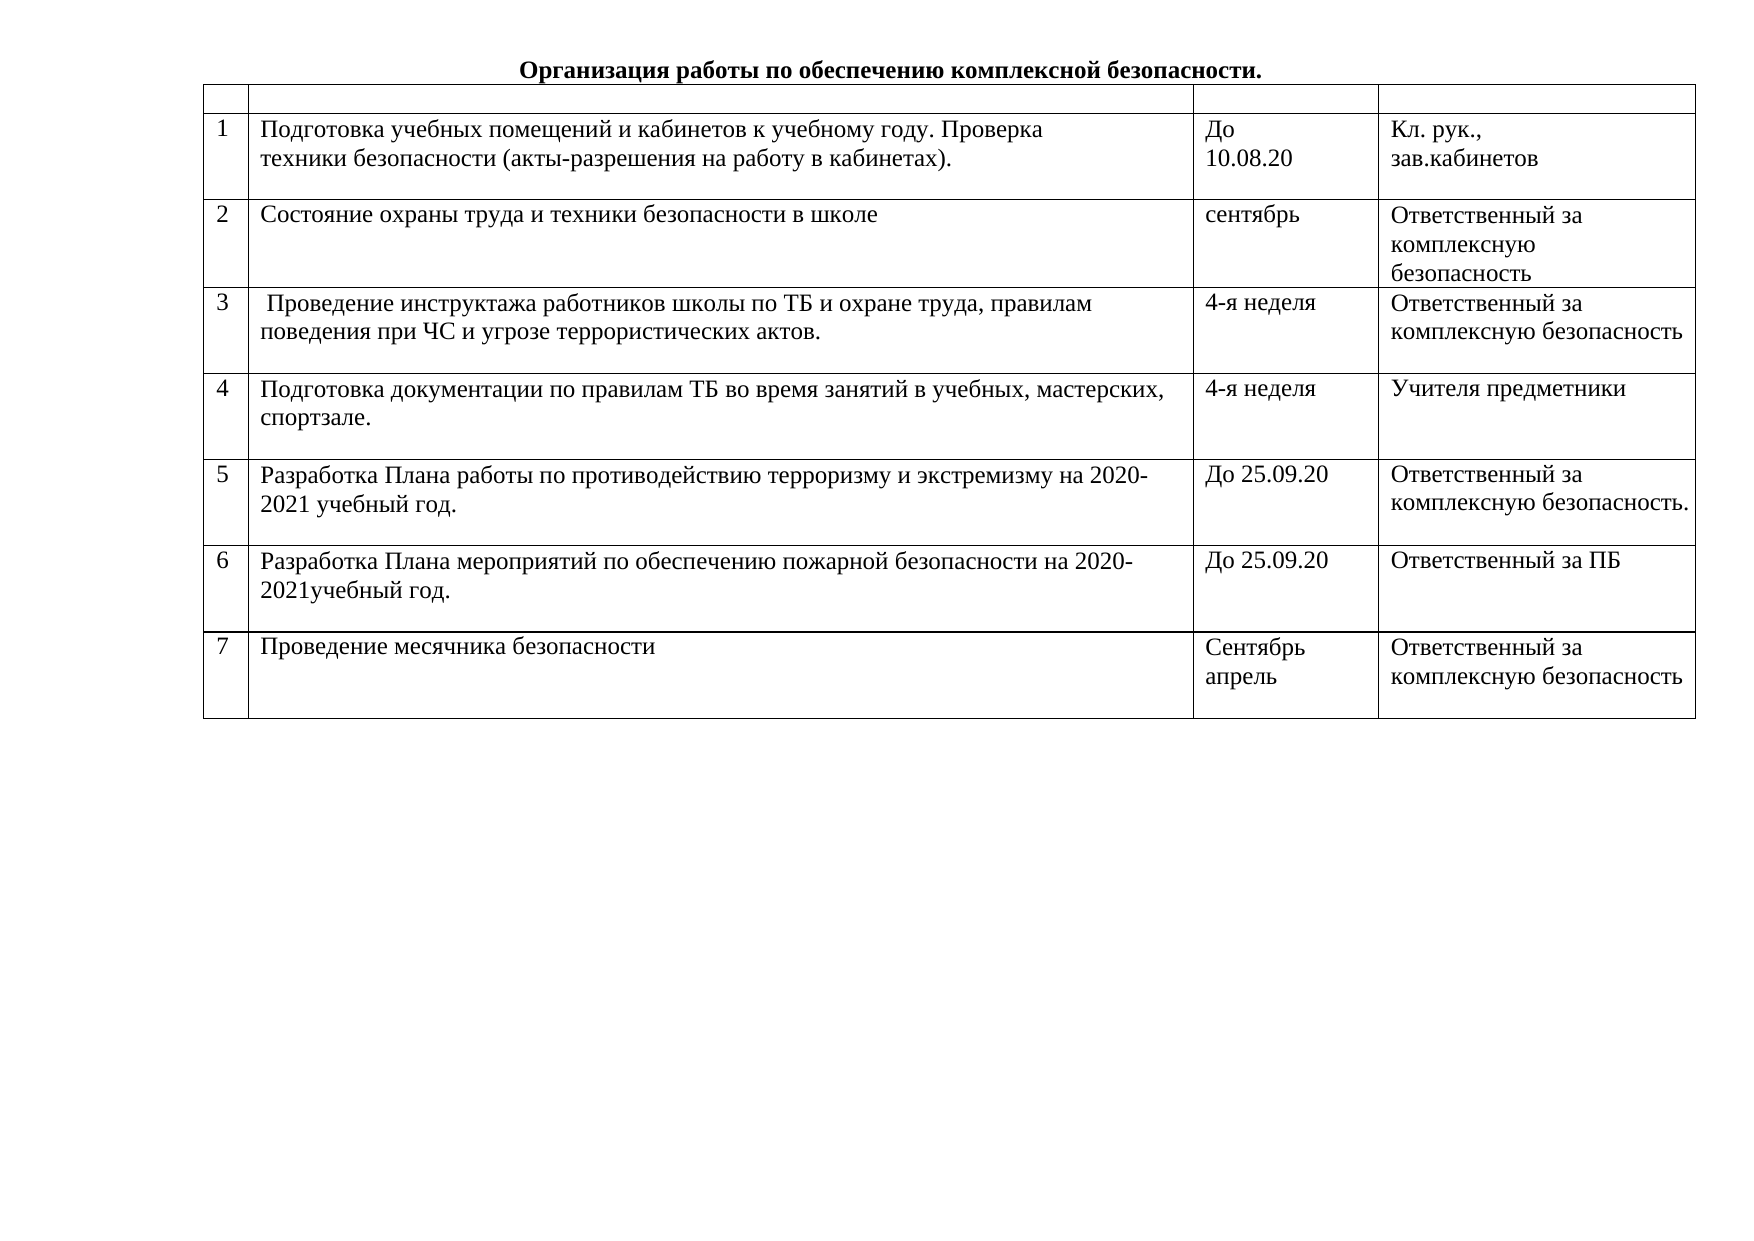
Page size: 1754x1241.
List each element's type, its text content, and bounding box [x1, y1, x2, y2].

table_cell 5 [204, 460, 248, 545]
table_cell Кл. рук., зав.кабинетов [1379, 114, 1695, 199]
table_cell До 25.09.20 [1194, 460, 1378, 545]
text Организация работы по обеспечению комплексной безопасности. [56, 55, 1725, 84]
table_cell 3 [204, 288, 248, 373]
table_cell Сентябрь апрель [1194, 633, 1378, 718]
table_cell Подготовка документации по правилам ТБ во время занятий в учебных, мастерских, спортзале. [249, 374, 1193, 459]
table_cell Ответственный за комплексную безопасность [1379, 200, 1695, 287]
table_cell Учителя предметники [1379, 374, 1695, 459]
table_cell 2 [204, 200, 248, 287]
table_cell 4 [204, 374, 248, 459]
table_cell 4-я неделя [1194, 374, 1378, 459]
table_cell Подготовка учебных помещений и кабинетов к учебному году. Проверка техники безопасности (акты-разрешения на работу в кабинетах). [249, 114, 1193, 199]
table_cell Ответственный за комплексную безопасность [1379, 288, 1695, 373]
table_header [1194, 85, 1378, 113]
table_cell 7 [204, 633, 248, 718]
table_cell Ответственный за ПБ [1379, 546, 1695, 631]
table_cell Проведение месячника безопасности [249, 633, 1193, 718]
table_cell 6 [204, 546, 248, 631]
table_cell До 25.09.20 [1194, 546, 1378, 631]
table_cell сентябрь [1194, 200, 1378, 287]
table_cell Состояние охраны труда и техники безопасности в школе [249, 200, 1193, 287]
table_cell Разработка Плана работы по противодействию терроризму и экстремизму на 2020- 2021 учебный год. [249, 460, 1193, 545]
table_cell Ответственный за комплексную безопасность [1379, 633, 1695, 718]
table_header [1379, 85, 1695, 113]
table_cell Разработка Плана мероприятий по обеспечению пожарной безопасности на 2020- 2021учебный год. [249, 546, 1193, 631]
table_cell До 10.08.20 [1194, 114, 1378, 199]
table_header [249, 85, 1193, 113]
table_cell Проведение инструктажа работников школы по ТБ и охране труда, правилам поведения при ЧС и угрозе террористических актов. [249, 288, 1193, 373]
table_cell 4-я неделя [1194, 288, 1378, 373]
table_cell 1 [204, 114, 248, 199]
table_cell Ответственный за комплексную безопасность. [1379, 460, 1695, 545]
table_header [204, 85, 248, 113]
